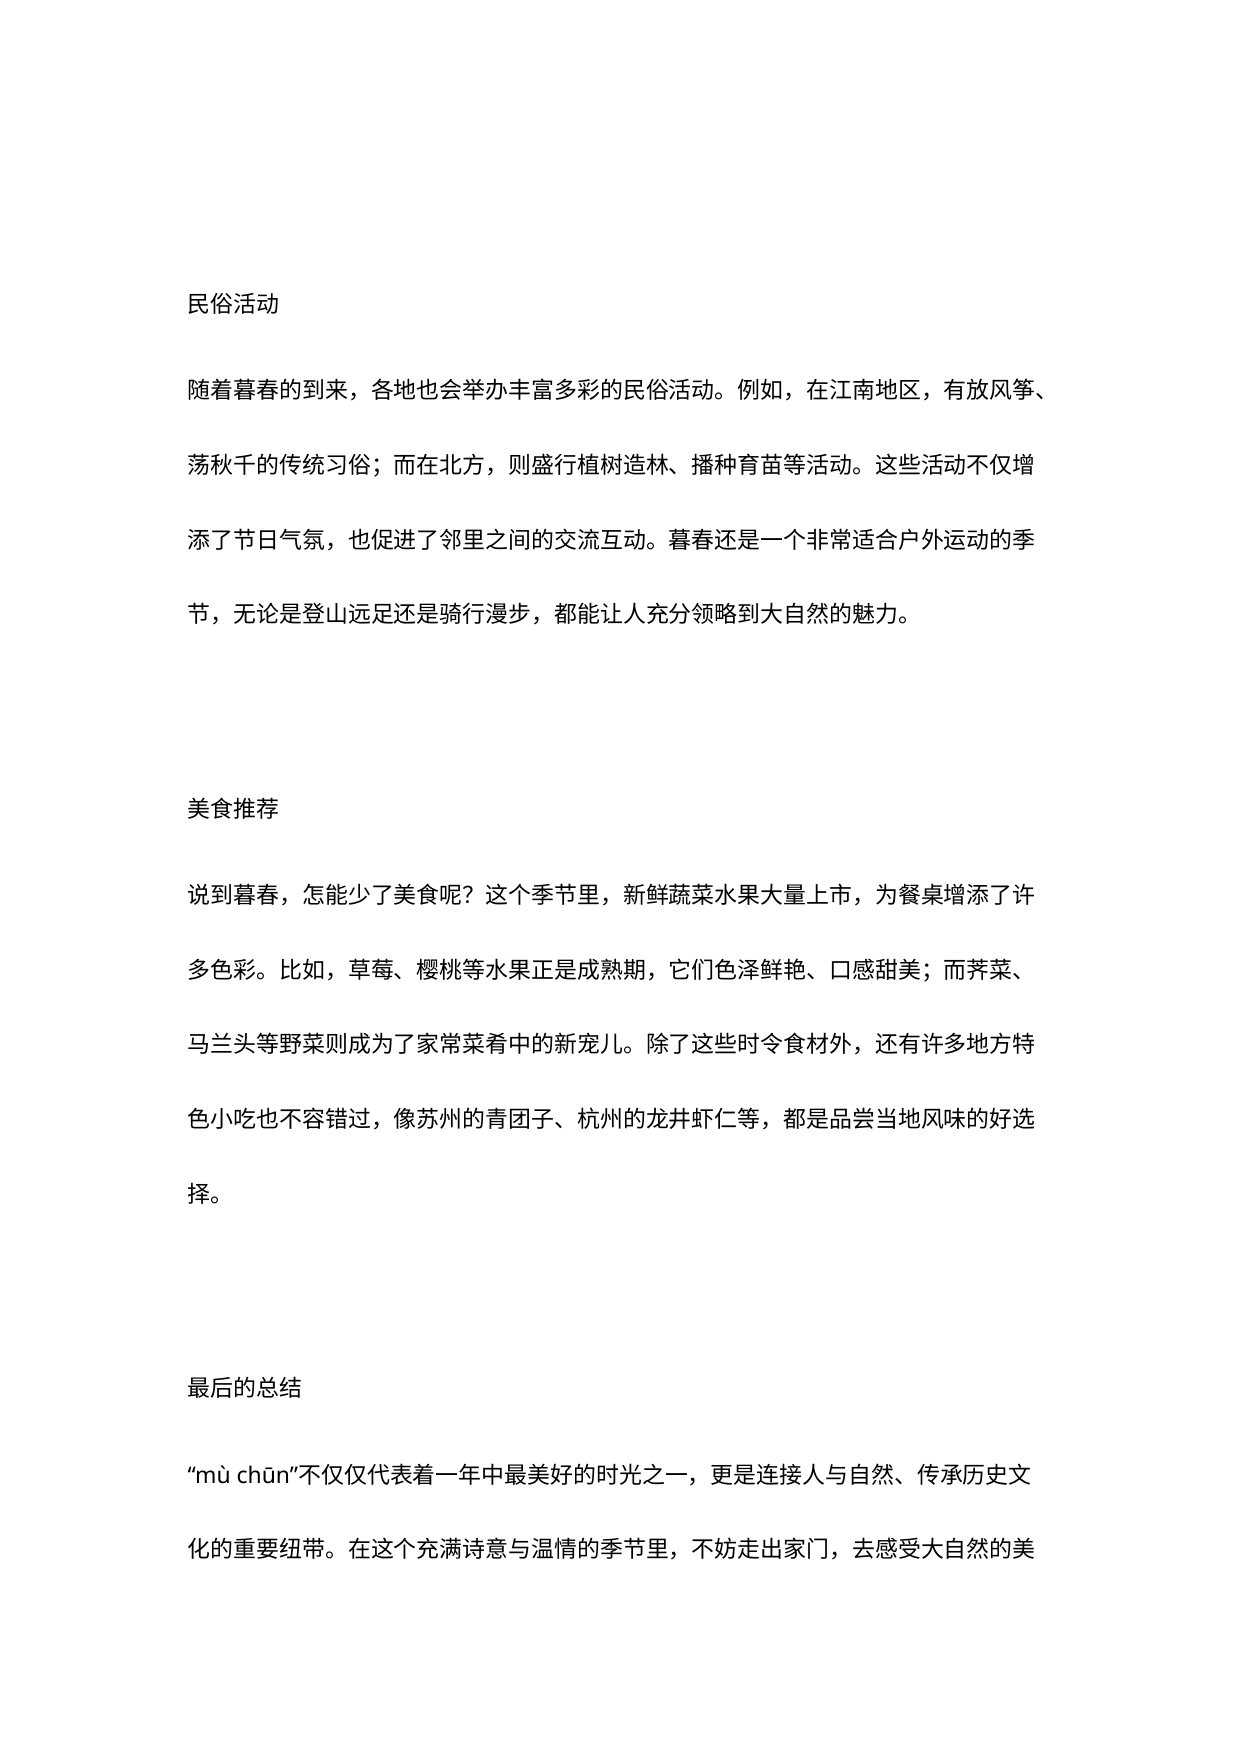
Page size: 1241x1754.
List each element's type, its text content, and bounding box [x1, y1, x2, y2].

text 美食推荐 [187, 774, 1053, 839]
text 说到暮春，怎能少了美食呢？这个季节里，新鲜蔬菜水果大量上市，为餐桌增添了许多色彩。比如，草莓、樱桃等水果正是成熟期，它们色泽鲜艳、口感甜美；而荠菜、马兰头等野菜则成为了家常菜肴中的新宠儿。除了这些时令食材外，还有许多地方特色小吃也不容错过，像苏州的青团子、杭州的龙井虾仁等，都是品尝当地风味的好选择。 [187, 861, 1053, 1225]
text 民俗活动 [187, 270, 1053, 335]
text 最后的总结 [187, 1354, 1053, 1419]
text 随着暮春的到来，各地也会举办丰富多彩的民俗活动。例如，在江南地区，有放风筝、荡秋千的传统习俗；而在北方，则盛行植树造林、播种育苗等活动。这些活动不仅增添了节日气氛，也促进了邻里之间的交流互动。暮春还是一个非常适合户外运动的季节，无论是登山远足还是骑行漫步，都能让人充分领略到大自然的魅力。 [187, 356, 1053, 645]
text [187, 1441, 1053, 1580]
